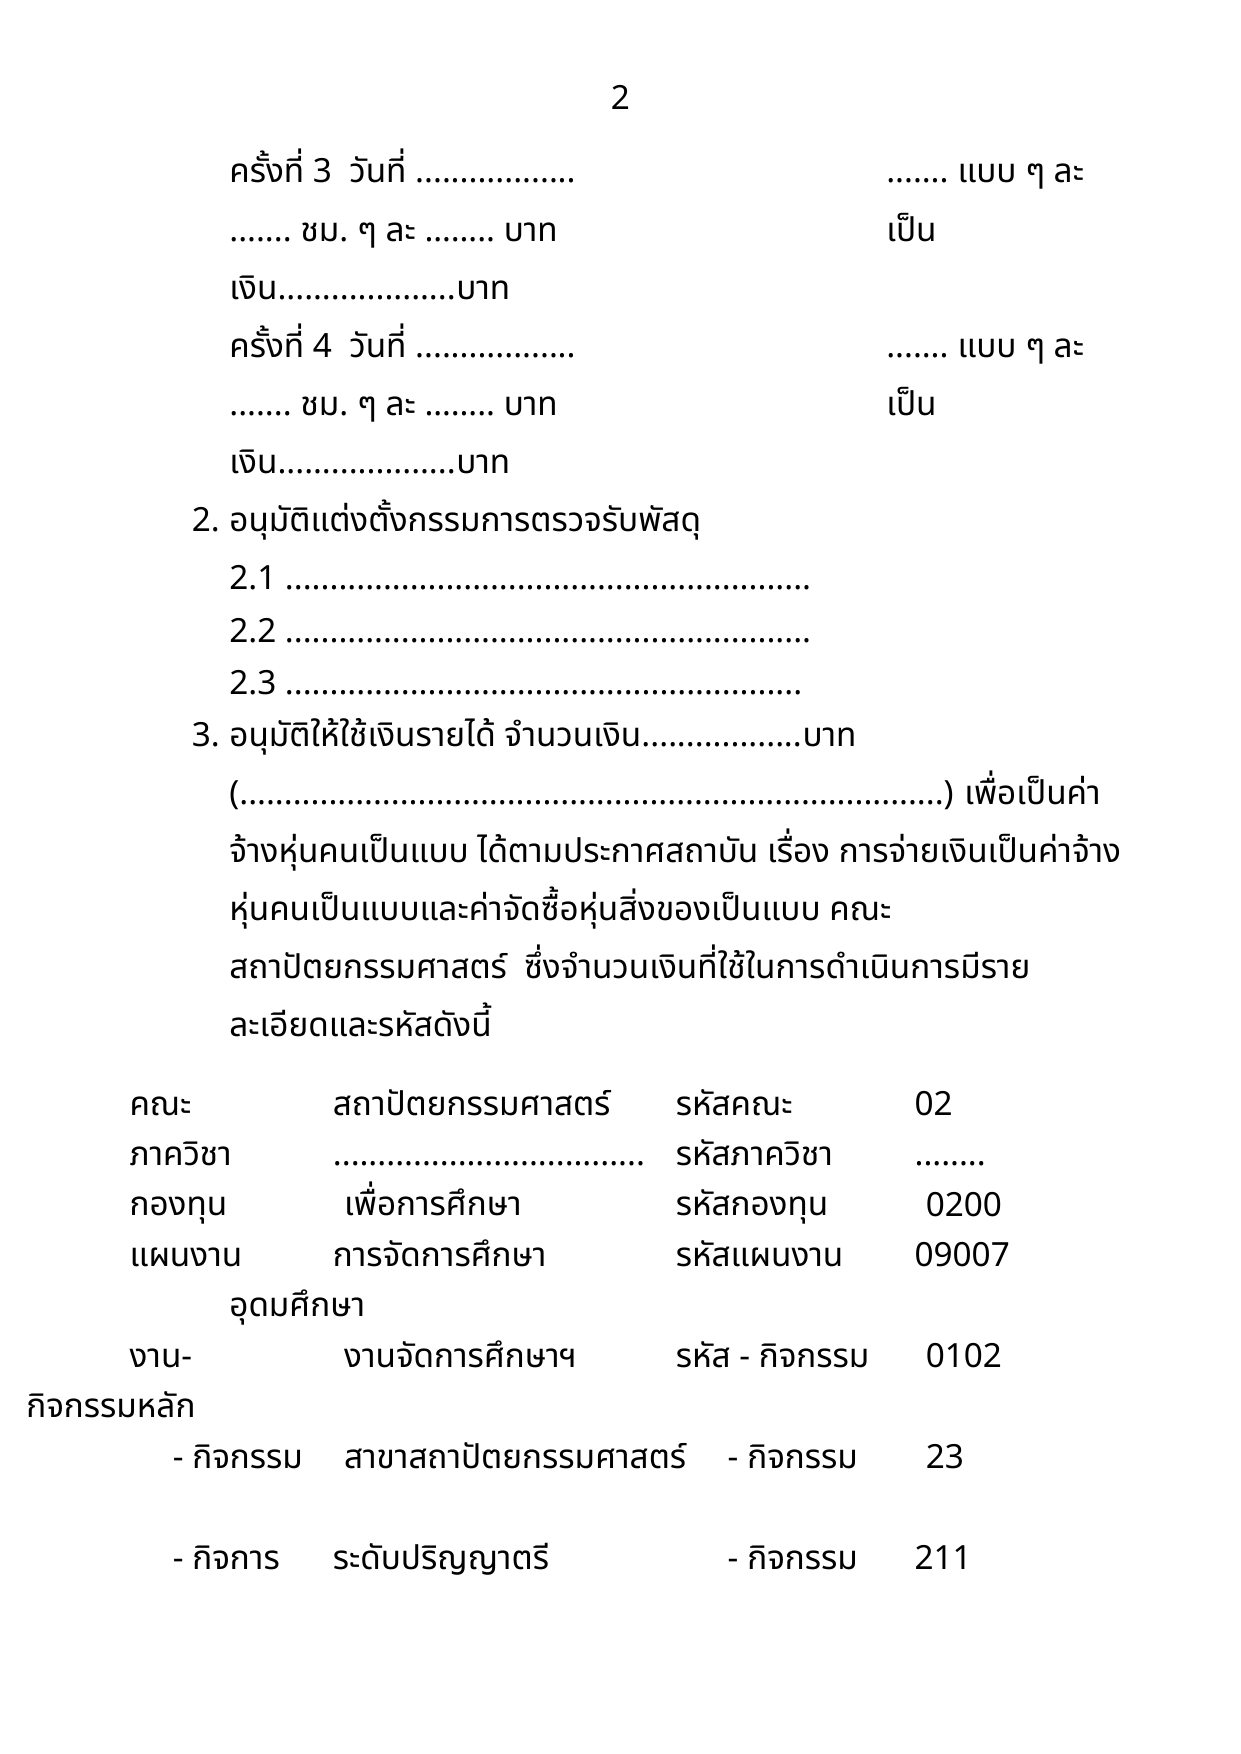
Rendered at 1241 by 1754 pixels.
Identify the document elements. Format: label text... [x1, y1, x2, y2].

table_header คณะ [118, 1080, 321, 1130]
table_cell [321, 1433, 664, 1534]
table_cell รหัสแผนงาน [664, 1231, 903, 1332]
table_header 02 [903, 1080, 1059, 1130]
list ครั้งที่ 4 วันที่ .................. ....... แบบ ๆ ละ ....... ชม. ๆ ละ …….. บาท เป็นเงิน....................บาท [229, 322, 1122, 488]
table_cell การจัดการศึกษาอุดมศึกษา [321, 1231, 664, 1332]
table_cell รหัสกองทุน [664, 1180, 903, 1231]
list อนุมัติให้ใช้เงินรายได้ จำนวนเงิน..................บาท (...............................................................................) เพื่อเป็นค่าจ้างหุ่นคนเป็นแบบ ได้ตามประกาศสถาบัน เรื่อง การจ่ายเงินเป็นค่าจ้างหุ่นคนเป็นแบบและค่าจัดซื้อหุ่นสิ่งของเป็นแบบ คณะสถาปัตยกรรมศาสตร์ ซึ่งจำนวนเงินที่ใช้ในการดำเนินการมีรายละเอียดและรหัสดังนี้ [192, 711, 1122, 1051]
table_cell ................................... [321, 1130, 664, 1180]
list ครั้งที่ 3 วันที่ .................. ....... แบบ ๆ ละ ....... ชม. ๆ ละ …….. บาท เป็นเงิน....................บาท [229, 147, 1122, 314]
table_cell งาน- กิจกรรมหลัก [118, 1332, 321, 1433]
list 2.3 .......................................................... [229, 658, 1122, 704]
table_cell [321, 1180, 664, 1231]
table_cell [321, 1332, 664, 1433]
table_cell กองทุน [118, 1180, 321, 1231]
table_cell 211 [903, 1534, 1059, 1635]
table_cell - กิจกรรมรอง [118, 1433, 321, 1534]
table_cell แผนงาน [118, 1231, 321, 1332]
table_cell รหัส - กิจกรรมหลัก [664, 1332, 903, 1433]
table_cell ........ [903, 1130, 1059, 1180]
list 2.1 ........................................................... [229, 554, 1122, 599]
table_cell ระดับปริญญาตรี [321, 1534, 664, 1635]
table_cell 09007 [903, 1231, 1059, 1332]
table_cell - กิจกรรมรอง [664, 1433, 903, 1534]
table_cell [903, 1332, 1059, 1433]
list 2.2 ........................................................... [229, 606, 1122, 652]
table_cell [903, 1433, 1059, 1534]
table_cell - กิจกรรมย่อย [664, 1534, 903, 1635]
table_cell ภาควิชา [118, 1130, 321, 1180]
table_header รหัสคณะ [664, 1080, 903, 1130]
table_cell - กิจการย่อย [118, 1534, 321, 1635]
table_header สถาปัตยกรรมศาสตร์ [321, 1080, 664, 1130]
list อนุมัติแต่งตั้งกรรมการตรวจรับพัสดุ [192, 496, 1122, 547]
table_cell รหัสภาควิชา [664, 1130, 903, 1180]
table_cell [903, 1180, 1059, 1231]
